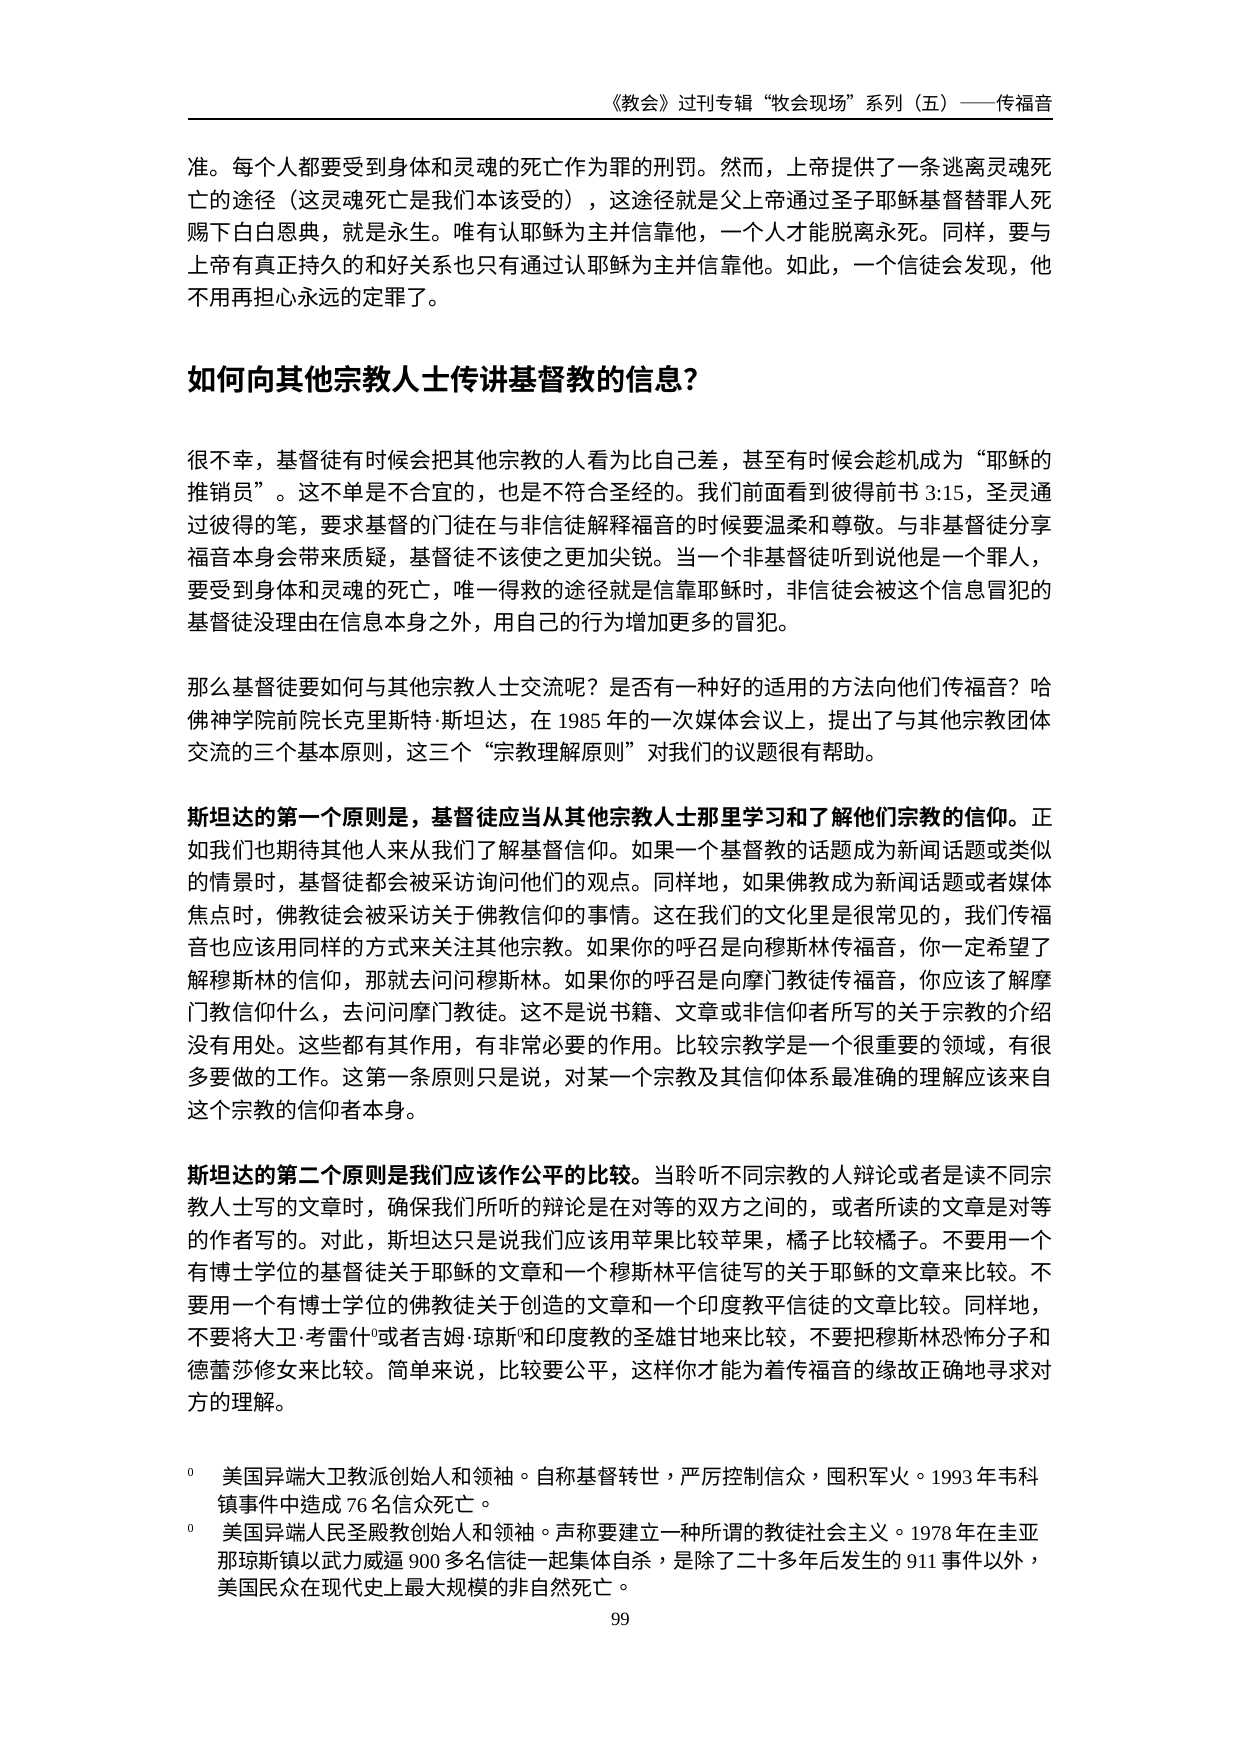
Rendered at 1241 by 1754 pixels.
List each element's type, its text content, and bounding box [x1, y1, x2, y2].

text 斯坦达的第二个原则是我们应该作公平的比较。当聆听不同宗教的人辩论或者是读不同宗教人士写的文章时，确保我们所听的辩论是在对等的双方之间的，或者所读的文章是对等的作者写的。对此，斯坦达只是说我们应该用苹果比较苹果，橘子比较橘子。不要用一个有博士学位的基督徒关于耶稣的文章和一个穆斯林平信徒写的关于耶稣的文章来比较。不要用一个有博士学位的佛教徒关于创造的文章和一个印度教平信徒的文章比较。同样地，不要将大卫·考雷什或者吉姆·琼斯和印度教的圣雄甘地来比较，不要把穆斯林恐怖分子和德蕾莎修女来比较。简单来说，比较要公平，这样你才能为着传福音的缘故正确地寻求对方的理解。 [187, 1157, 1053, 1417]
text 那么基督徒要如何与其他宗教人士交流呢？是否有一种好的适用的方法向他们传福音？哈佛神学院前院长克里斯特·斯坦达，在1985年的一次媒体会议上，提出了与其他宗教团体交流的三个基本原则，这三个“宗教理解原则”对我们的议题很有帮助。 [187, 670, 1053, 767]
text 很不幸，基督徒有时候会把其他宗教的人看为比自己差，甚至有时候会趁机成为“耶稣的推销员”。这不单是不合宜的，也是不符合圣经的。我们前面看到彼得前书3:15，圣灵通过彼得的笔，要求基督的门徒在与非信徒解释福音的时候要温柔和尊敬。与非基督徒分享福音本身会带来质疑，基督徒不该使之更加尖锐。当一个非基督徒听到说他是一个罪人，要受到身体和灵魂的死亡，唯一得救的途径就是信靠耶稣时，非信徒会被这个信息冒犯的。基督徒没理由在信息本身之外，用自己的行为增加更多的冒犯。 [187, 442, 1053, 637]
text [187, 150, 1053, 312]
text 斯坦达的第一个原则是，基督徒应当从其他宗教人士那里学习和了解他们宗教的信仰。正如我们也期待其他人来从我们了解基督信仰。如果一个基督教的话题成为新闻话题或类似的情景时，基督徒都会被采访询问他们的观点。同样地，如果佛教成为新闻话题或者媒体焦点时，佛教徒会被采访关于佛教信仰的事情。这在我们的文化里是很常见的，我们传福音也应该用同样的方式来关注其他宗教。如果你的呼召是向穆斯林传福音，你一定希望了解穆斯林的信仰，那就去问问穆斯林。如果你的呼召是向摩门教徒传福音，你应该了解摩门教信仰什么，去问问摩门教徒。这不是说书籍、文章或非信仰者所写的关于宗教的介绍没有用处。这些都有其作用，有非常必要的作用。比较宗教学是一个很重要的领域，有很多要做的工作。这第一条原则只是说，对某一个宗教及其信仰体系最准确的理解应该来自这个宗教的信仰者本身。 [187, 800, 1053, 1125]
text 如何向其他宗教人士传讲基督教的信息？ [187, 345, 1053, 410]
